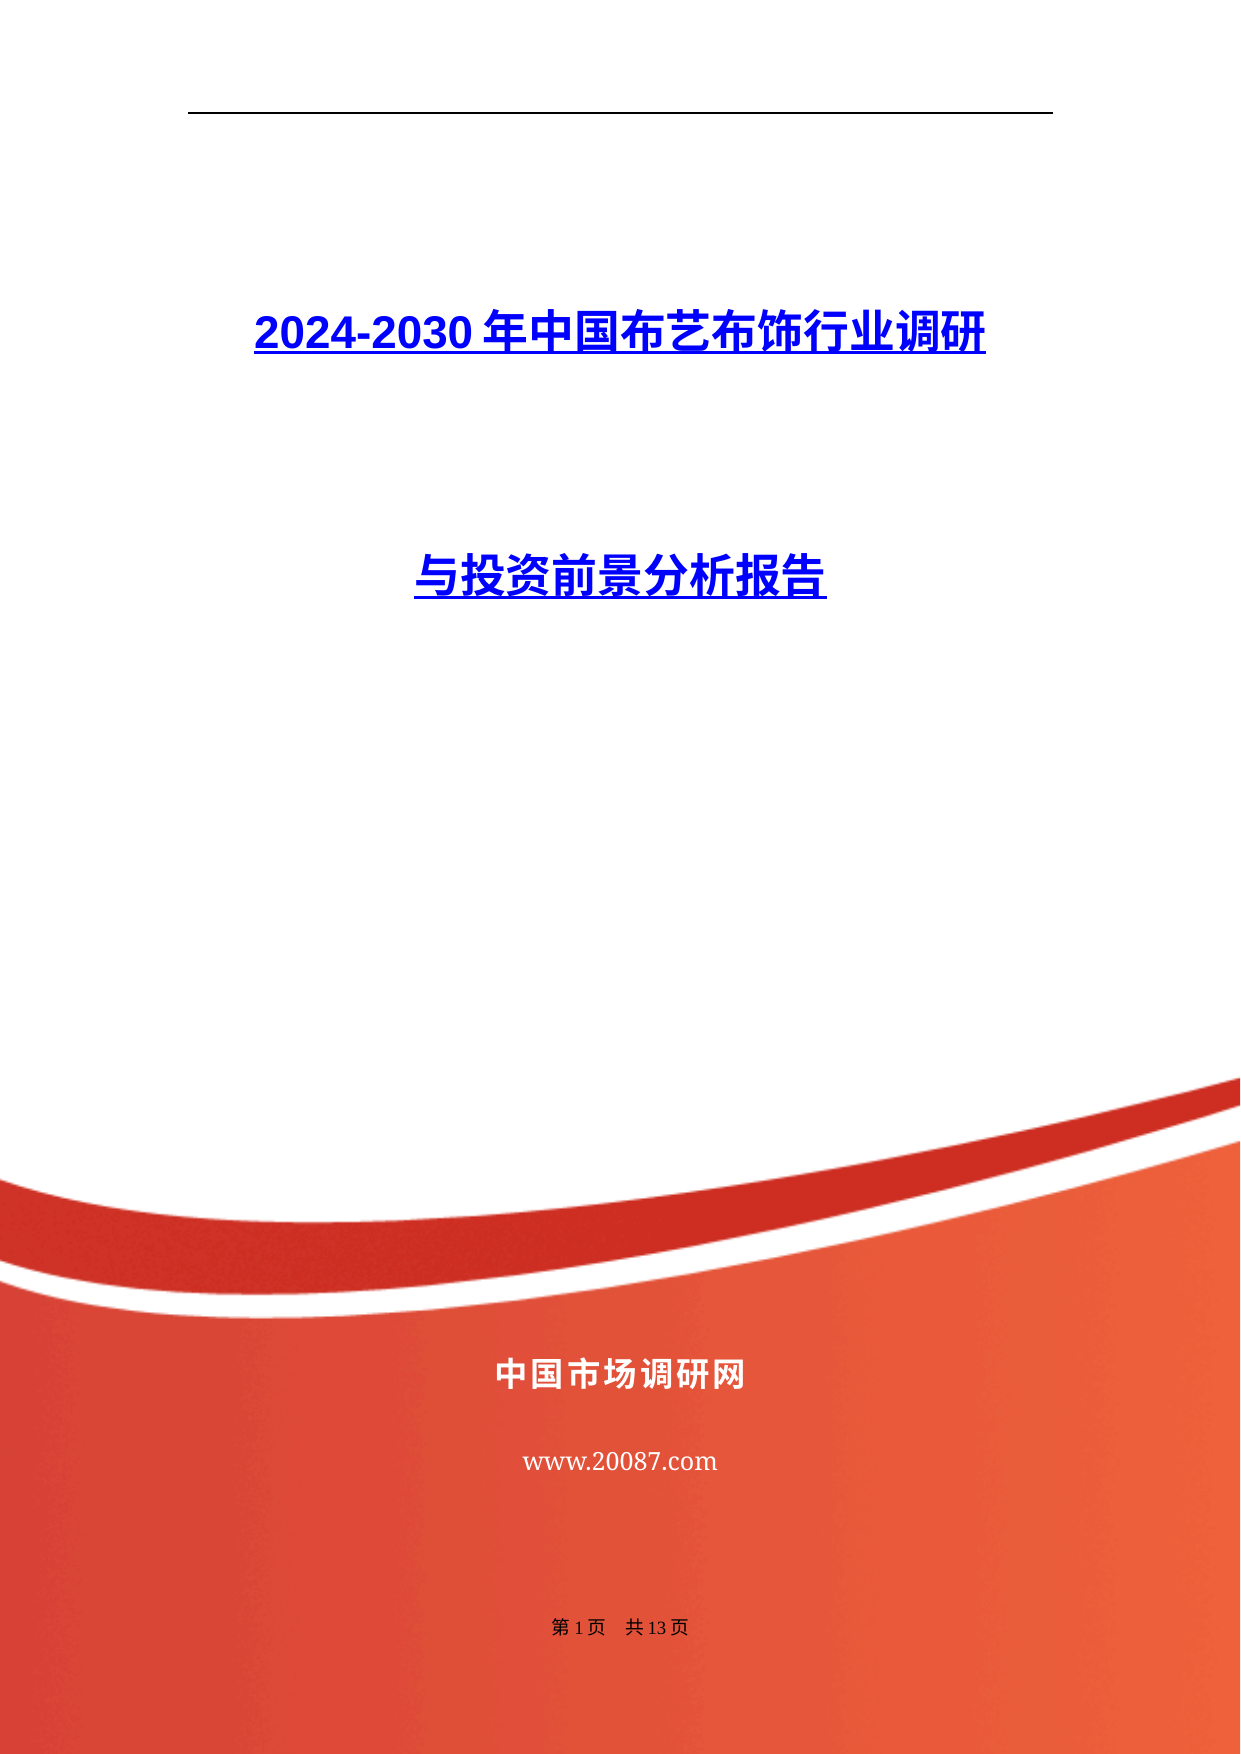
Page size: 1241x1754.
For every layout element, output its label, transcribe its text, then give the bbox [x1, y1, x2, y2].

subtitle 中国市场调研网 [187, 1339, 1053, 1404]
table_header 2024-2030年中国布艺布饰行业调研与投资前景分析报告 [188, 207, 1053, 773]
text www.20087.com [187, 1428, 1053, 1493]
picture [0, 1006, 1241, 1754]
